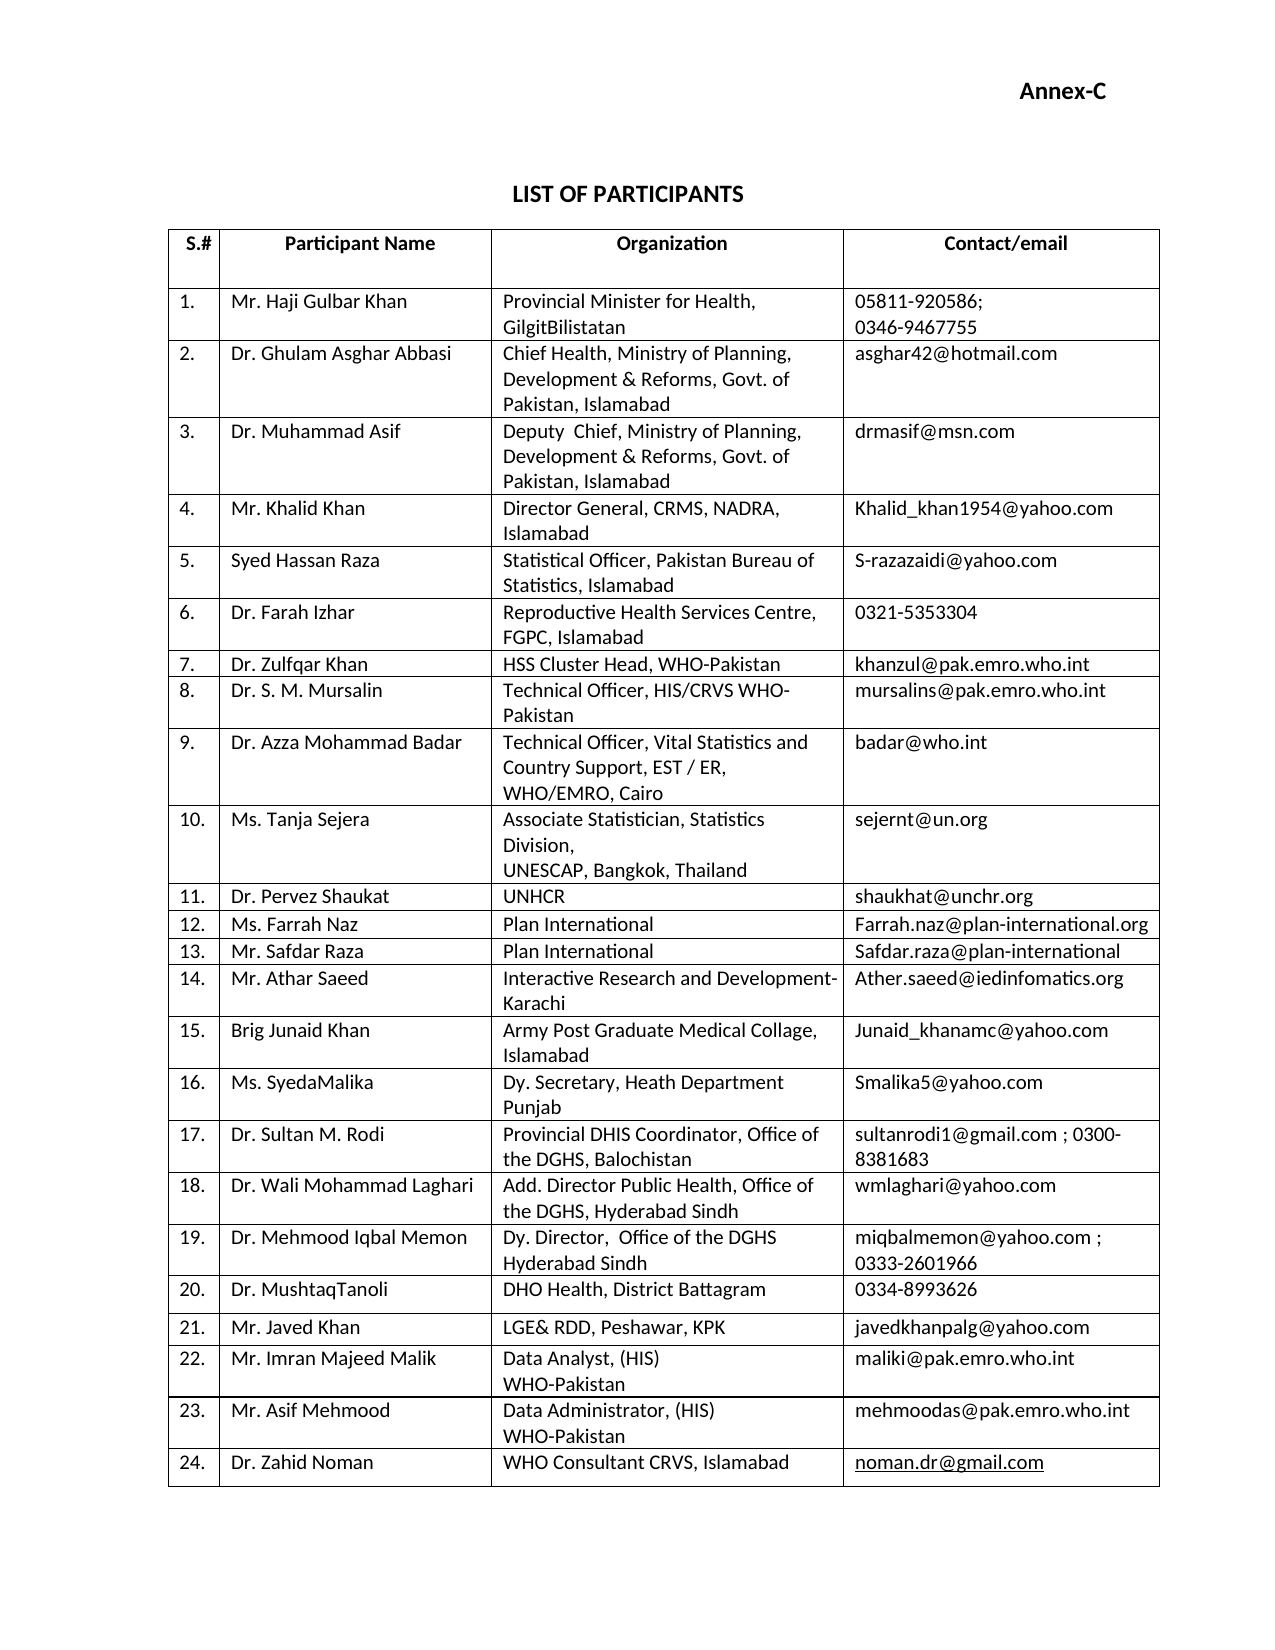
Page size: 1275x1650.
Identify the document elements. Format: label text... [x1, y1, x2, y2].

table_cell noman.dr@gmail.com [844, 1449, 1159, 1486]
table_cell [169, 677, 219, 728]
table_cell asghar42@hotmail.com [844, 341, 1159, 417]
table_cell Mr. Athar Saeed [220, 965, 491, 1016]
table_cell [169, 1069, 219, 1120]
table_cell Syed Hassan Raza [220, 547, 491, 598]
table_cell S-razazaidi@yahoo.com [844, 547, 1159, 598]
table_cell [169, 418, 219, 494]
table_cell badar@who.int [844, 729, 1159, 805]
table_cell [169, 1276, 219, 1313]
table_cell Add. Director Public Health, Office of the DGHS, Hyderabad Sindh [492, 1173, 843, 1223]
table_cell javedkhanpalg@yahoo.com [844, 1314, 1159, 1344]
table_cell [169, 1346, 219, 1396]
table_cell [169, 341, 219, 417]
table_cell miqbalmemon@yahoo.com ; 0333-2601966 [844, 1225, 1159, 1275]
table_cell [169, 1449, 219, 1486]
table_cell sejernt@un.org [844, 806, 1159, 883]
table_cell khanzul@pak.emro.who.int [844, 651, 1159, 676]
table_cell shaukhat@unchr.org [844, 884, 1159, 910]
table_cell Mr. Safdar Raza [220, 939, 491, 964]
table_cell Dr. MushtaqTanoli [220, 1276, 491, 1313]
table_cell Ms. Tanja Sejera [220, 806, 491, 883]
table_cell Associate Statistician, Statistics Division, UNESCAP, Bangkok, Thailand [492, 806, 843, 883]
table_cell [169, 939, 219, 964]
table_cell mursalins@pak.emro.who.int [844, 677, 1159, 728]
table_header Participant Name [220, 230, 491, 288]
table_cell Mr. Asif Mehmood [220, 1398, 491, 1448]
table_cell Deputy Chief, Ministry of Planning, Development & Reforms, Govt. of Pakistan, Islamabad [492, 418, 843, 494]
table_cell [169, 289, 219, 339]
table_cell Technical Officer, Vital Statistics and Country Support, EST / ER, WHO/EMRO, Cairo [492, 729, 843, 805]
table_cell Dy. Secretary, Heath Department Punjab [492, 1069, 843, 1120]
table_cell [169, 1121, 219, 1172]
table_cell wmlaghari@yahoo.com [844, 1173, 1159, 1223]
table_cell 0321-5353304 [844, 599, 1159, 650]
table_cell Dr. Farah Izhar [220, 599, 491, 650]
table_cell Interactive Research and Development-Karachi [492, 965, 843, 1016]
table_cell Reproductive Health Services Centre, FGPC, Islamabad [492, 599, 843, 650]
table_cell Provincial DHIS Coordinator, Office of the DGHS, Balochistan [492, 1121, 843, 1172]
table_cell Statistical Officer, Pakistan Bureau of Statistics, Islamabad [492, 547, 843, 598]
table_cell Ather.saeed@iedinfomatics.org [844, 965, 1159, 1016]
table_cell Dr. Muhammad Asif [220, 418, 491, 494]
table_cell [169, 1173, 219, 1223]
table_cell [169, 729, 219, 805]
table_cell Data Administrator, (HIS) WHO-Pakistan [492, 1398, 843, 1448]
table_cell Mr. Khalid Khan [220, 495, 491, 546]
table_cell Ms. SyedaMalika [220, 1069, 491, 1120]
table_cell Plan International [492, 939, 843, 964]
table_cell Dr. Pervez Shaukat [220, 884, 491, 910]
table_cell [169, 599, 219, 650]
table_cell Dr. S. M. Mursalin [220, 677, 491, 728]
table_cell Dy. Director, Office of the DGHS Hyderabad Sindh [492, 1225, 843, 1275]
table_cell Junaid_khanamc@yahoo.com [844, 1017, 1159, 1068]
text LIST OF PARTICIPANTS [150, 178, 1106, 208]
table_cell Dr. Sultan M. Rodi [220, 1121, 491, 1172]
table_cell Khalid_khan1954@yahoo.com [844, 495, 1159, 546]
table_cell Dr. Wali Mohammad Laghari [220, 1173, 491, 1223]
table_cell LGE& RDD, Peshawar, KPK [492, 1314, 843, 1344]
table_cell Provincial Minister for Health, GilgitBilistatan [492, 289, 843, 339]
table_cell WHO Consultant CRVS, Islamabad [492, 1449, 843, 1486]
table_cell [169, 911, 219, 938]
table_header Contact/email [844, 230, 1159, 288]
table_cell DHO Health, District Battagram [492, 1276, 843, 1313]
table_cell UNHCR [492, 884, 843, 910]
table_cell [169, 965, 219, 1016]
table_cell sultanrodi1@gmail.com ; 0300-8381683 [844, 1121, 1159, 1172]
table_cell Dr. Ghulam Asghar Abbasi [220, 341, 491, 417]
table_cell mehmoodas@pak.emro.who.int [844, 1398, 1159, 1448]
table_cell Dr. Azza Mohammad Badar [220, 729, 491, 805]
table_cell maliki@pak.emro.who.int [844, 1346, 1159, 1396]
table_header S.# [169, 230, 219, 288]
table_cell Mr. Imran Majeed Malik [220, 1346, 491, 1396]
table_cell 0334-8993626 [844, 1276, 1159, 1313]
table_cell Chief Health, Ministry of Planning, Development & Reforms, Govt. of Pakistan, Islamabad [492, 341, 843, 417]
table_cell [169, 806, 219, 883]
table_cell [169, 1398, 219, 1448]
table_cell [169, 1314, 219, 1344]
table_header Organization [492, 230, 843, 288]
table_cell Dr. Zulfqar Khan [220, 651, 491, 676]
table_cell Farrah.naz@plan-international.org [844, 911, 1159, 938]
text Annex-C [150, 75, 1106, 106]
table_cell [169, 1225, 219, 1275]
table_cell Ms. Farrah Naz [220, 911, 491, 938]
table_cell Mr. Javed Khan [220, 1314, 491, 1344]
table_cell [169, 651, 219, 676]
table_cell Technical Officer, HIS/CRVS WHO- Pakistan [492, 677, 843, 728]
table_cell Smalika5@yahoo.com [844, 1069, 1159, 1120]
table_cell Army Post Graduate Medical Collage, Islamabad [492, 1017, 843, 1068]
table_cell Brig Junaid Khan [220, 1017, 491, 1068]
table_cell [169, 1017, 219, 1068]
table_cell [169, 547, 219, 598]
table_cell Plan International [492, 911, 843, 938]
table_cell [169, 495, 219, 546]
table_cell drmasif@msn.com [844, 418, 1159, 494]
table_cell Dr. Zahid Noman [220, 1449, 491, 1486]
table_cell 05811-920586; 0346-9467755 [844, 289, 1159, 339]
table_cell Dr. Mehmood Iqbal Memon [220, 1225, 491, 1275]
table_cell [169, 884, 219, 910]
table_cell HSS Cluster Head, WHO-Pakistan [492, 651, 843, 676]
table_cell Mr. Haji Gulbar Khan [220, 289, 491, 339]
table_cell Data Analyst, (HIS) WHO-Pakistan [492, 1346, 843, 1396]
table_cell Director General, CRMS, NADRA, Islamabad [492, 495, 843, 546]
table_cell Safdar.raza@plan-international [844, 939, 1159, 964]
